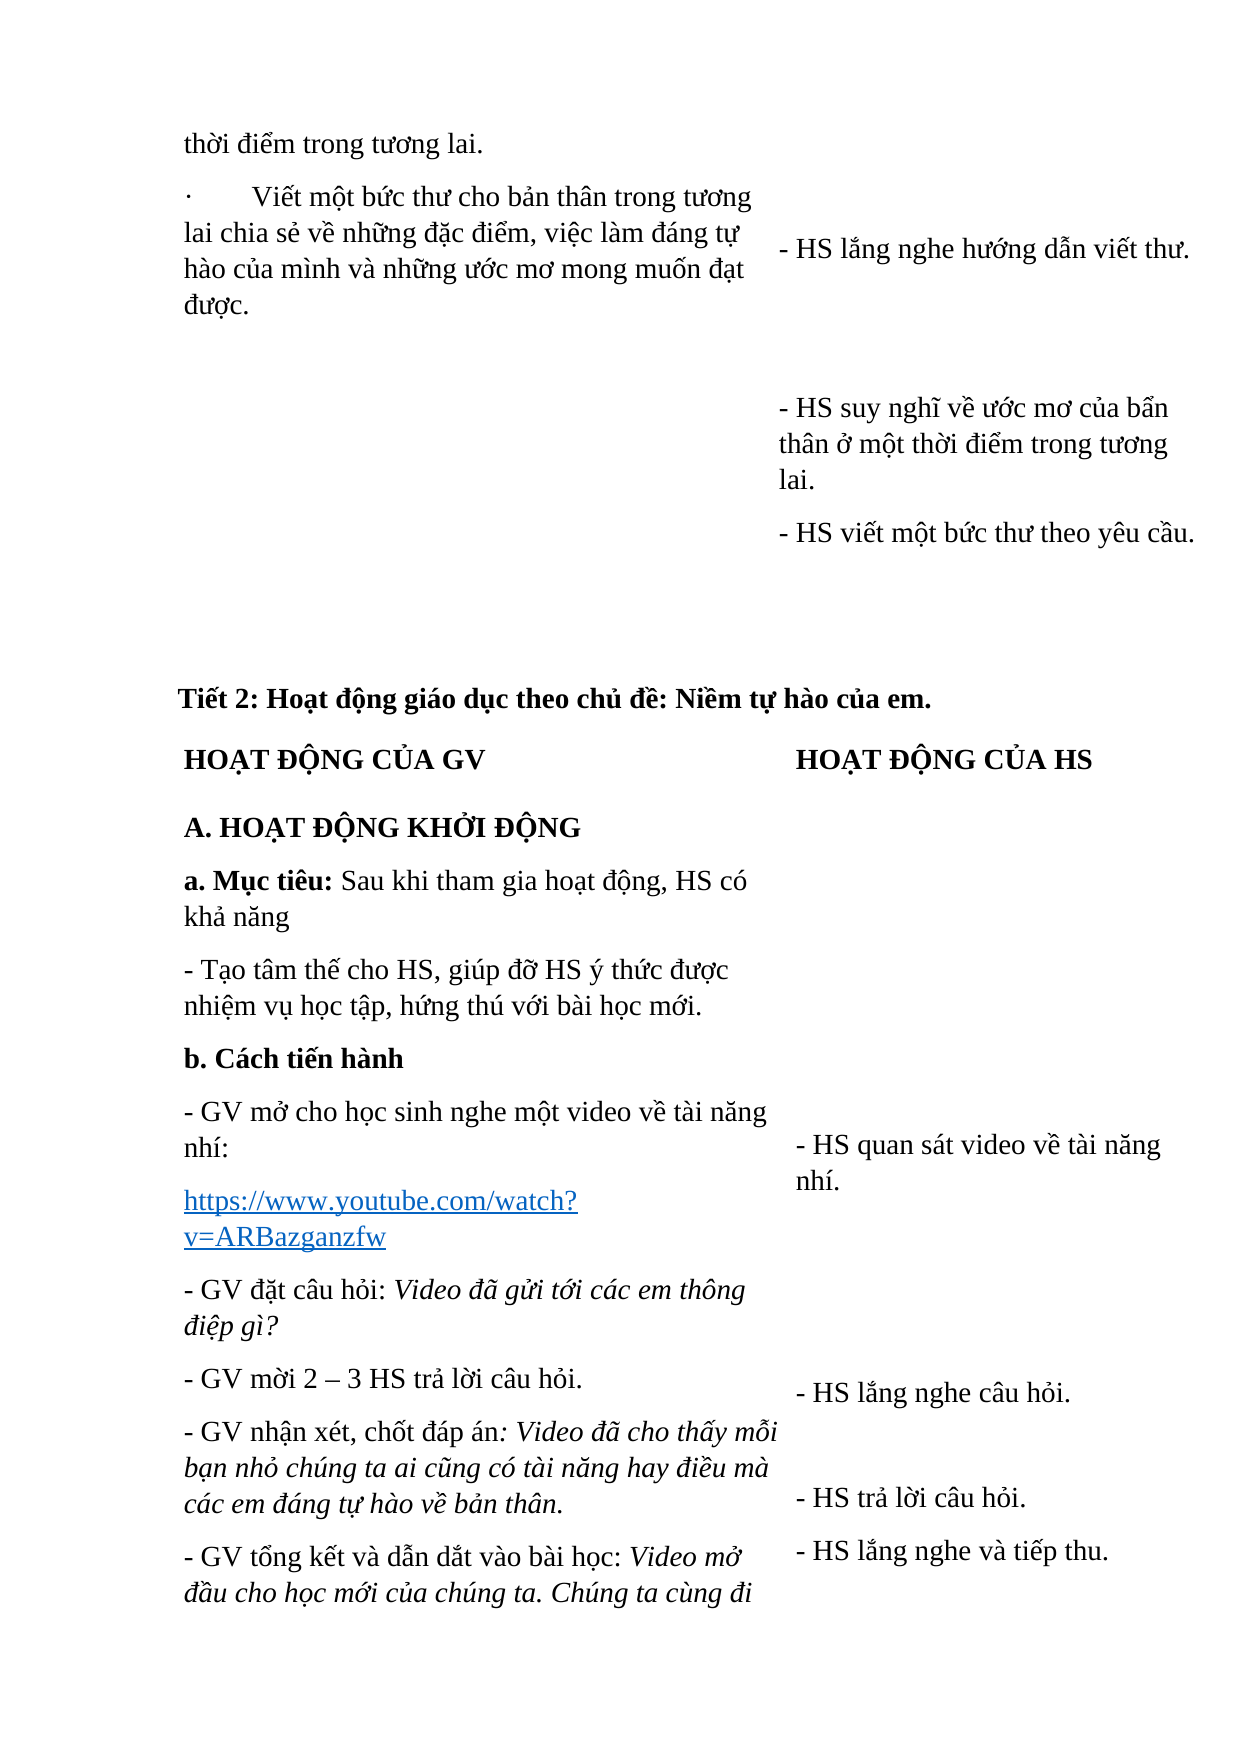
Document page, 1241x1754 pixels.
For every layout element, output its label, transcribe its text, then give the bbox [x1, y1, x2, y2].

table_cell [176, 118, 771, 628]
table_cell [788, 803, 1216, 1616]
table_header HOẠT ĐỘNG CỦA GV [176, 734, 788, 803]
text Tiết 2: Hoạt động giáo dục theo chủ đề: Niềm tự hào của em. [177, 681, 1122, 715]
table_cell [771, 118, 1216, 628]
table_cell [176, 803, 788, 1616]
table_header HOẠT ĐỘNG CỦA HS [788, 734, 1216, 803]
